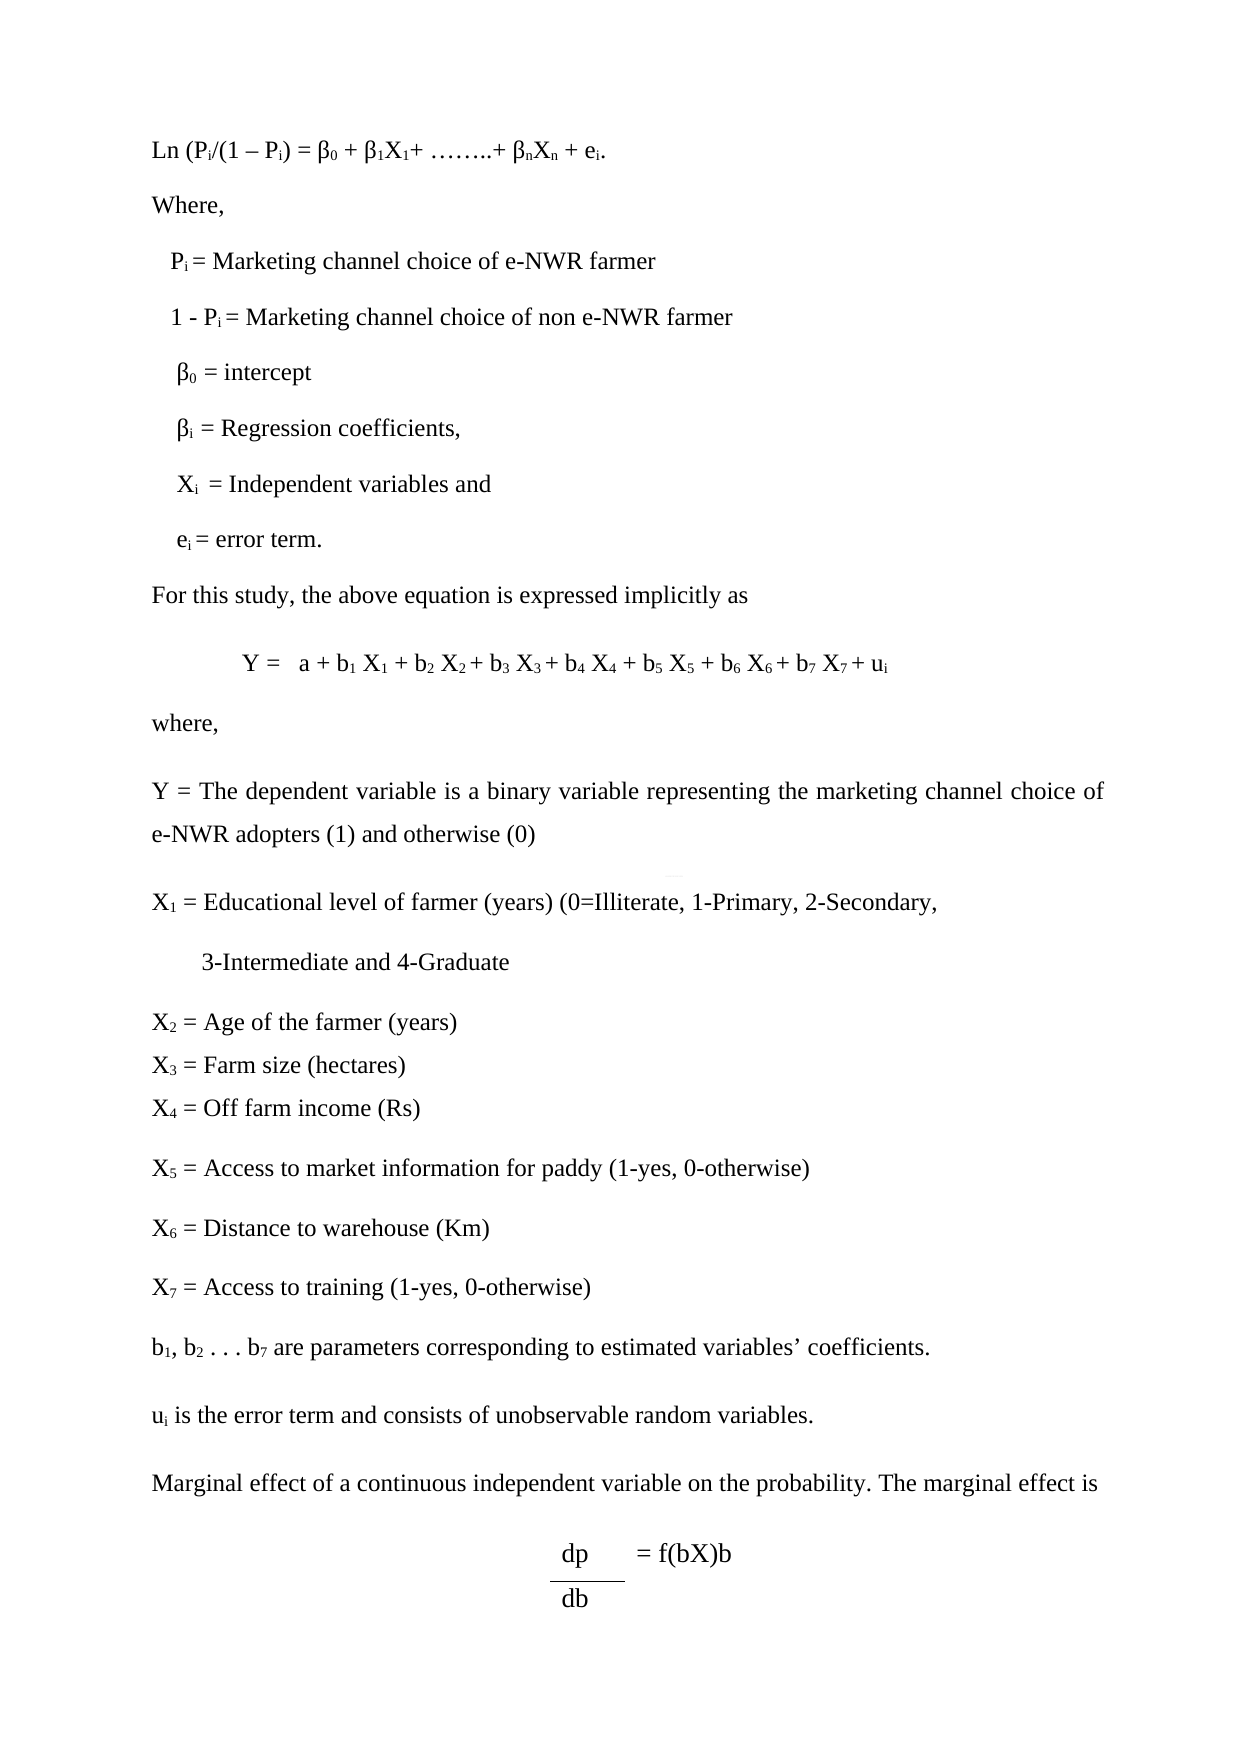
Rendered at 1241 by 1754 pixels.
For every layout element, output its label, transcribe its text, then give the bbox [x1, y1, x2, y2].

text X7 = Access to training (1-yes, 0-otherwise) [151, 1272, 1105, 1301]
table_cell db [550, 1582, 625, 1619]
text Where, [151, 191, 1105, 219]
text βi = Regression coefficients, [151, 413, 1105, 442]
text b1, b2 . . . b7 are parameters corresponding to estimated variables’ coefficients. [151, 1332, 1105, 1361]
text Y = The dependent variable is a binary variable representing the marketing channel choice of e-NWR adopters (1) and otherwise (0) [151, 776, 1105, 848]
text Marginal effect of a continuous independent variable on the probability. The marginal effect is [151, 1468, 1105, 1497]
text X5 = Access to market information for paddy (1-yes, 0-otherwise) [151, 1153, 1105, 1182]
table_header = f(bX)b [625, 1537, 845, 1619]
table_header dp [550, 1537, 625, 1581]
text ui is the error term and consists of unobservable random variables. [151, 1400, 1105, 1429]
text X6 = Distance to warehouse (Km) [151, 1213, 1105, 1241]
text ei = error term. [151, 524, 1105, 553]
text For this study, the above equation is expressed implicitly as [151, 580, 1105, 609]
text 3-Intermediate and 4-Graduate [151, 947, 1105, 976]
text X2 = Age of the farmer (years) [151, 1007, 1105, 1036]
text X1 = Educational level of farmer (years) (0=Illiterate, 1-Primary, 2-Secondary, [151, 887, 1105, 916]
text Pi = Marketing channel choice of e-NWR farmer [151, 246, 1105, 275]
text 1 - Pi = Marketing channel choice of non e-NWR farmer [151, 302, 1105, 331]
text Xi = Independent variables and [151, 469, 1105, 497]
text Ln (Pi/(1 – Pi) = β0 + β1X1+ ……..+ βnXn + ei. [151, 135, 1105, 164]
text where, [151, 708, 1105, 737]
text X3 = Farm size (hectares) [151, 1050, 1105, 1079]
text Y = a + b1 X1 + b2 X2 + b3 X3 + b4 X4 + b5 X5 + b6 X6 + b7 X7 + ui [151, 648, 1105, 677]
text X4 = Off farm income (Rs) [151, 1093, 1105, 1122]
text β0 = intercept [151, 357, 1105, 386]
